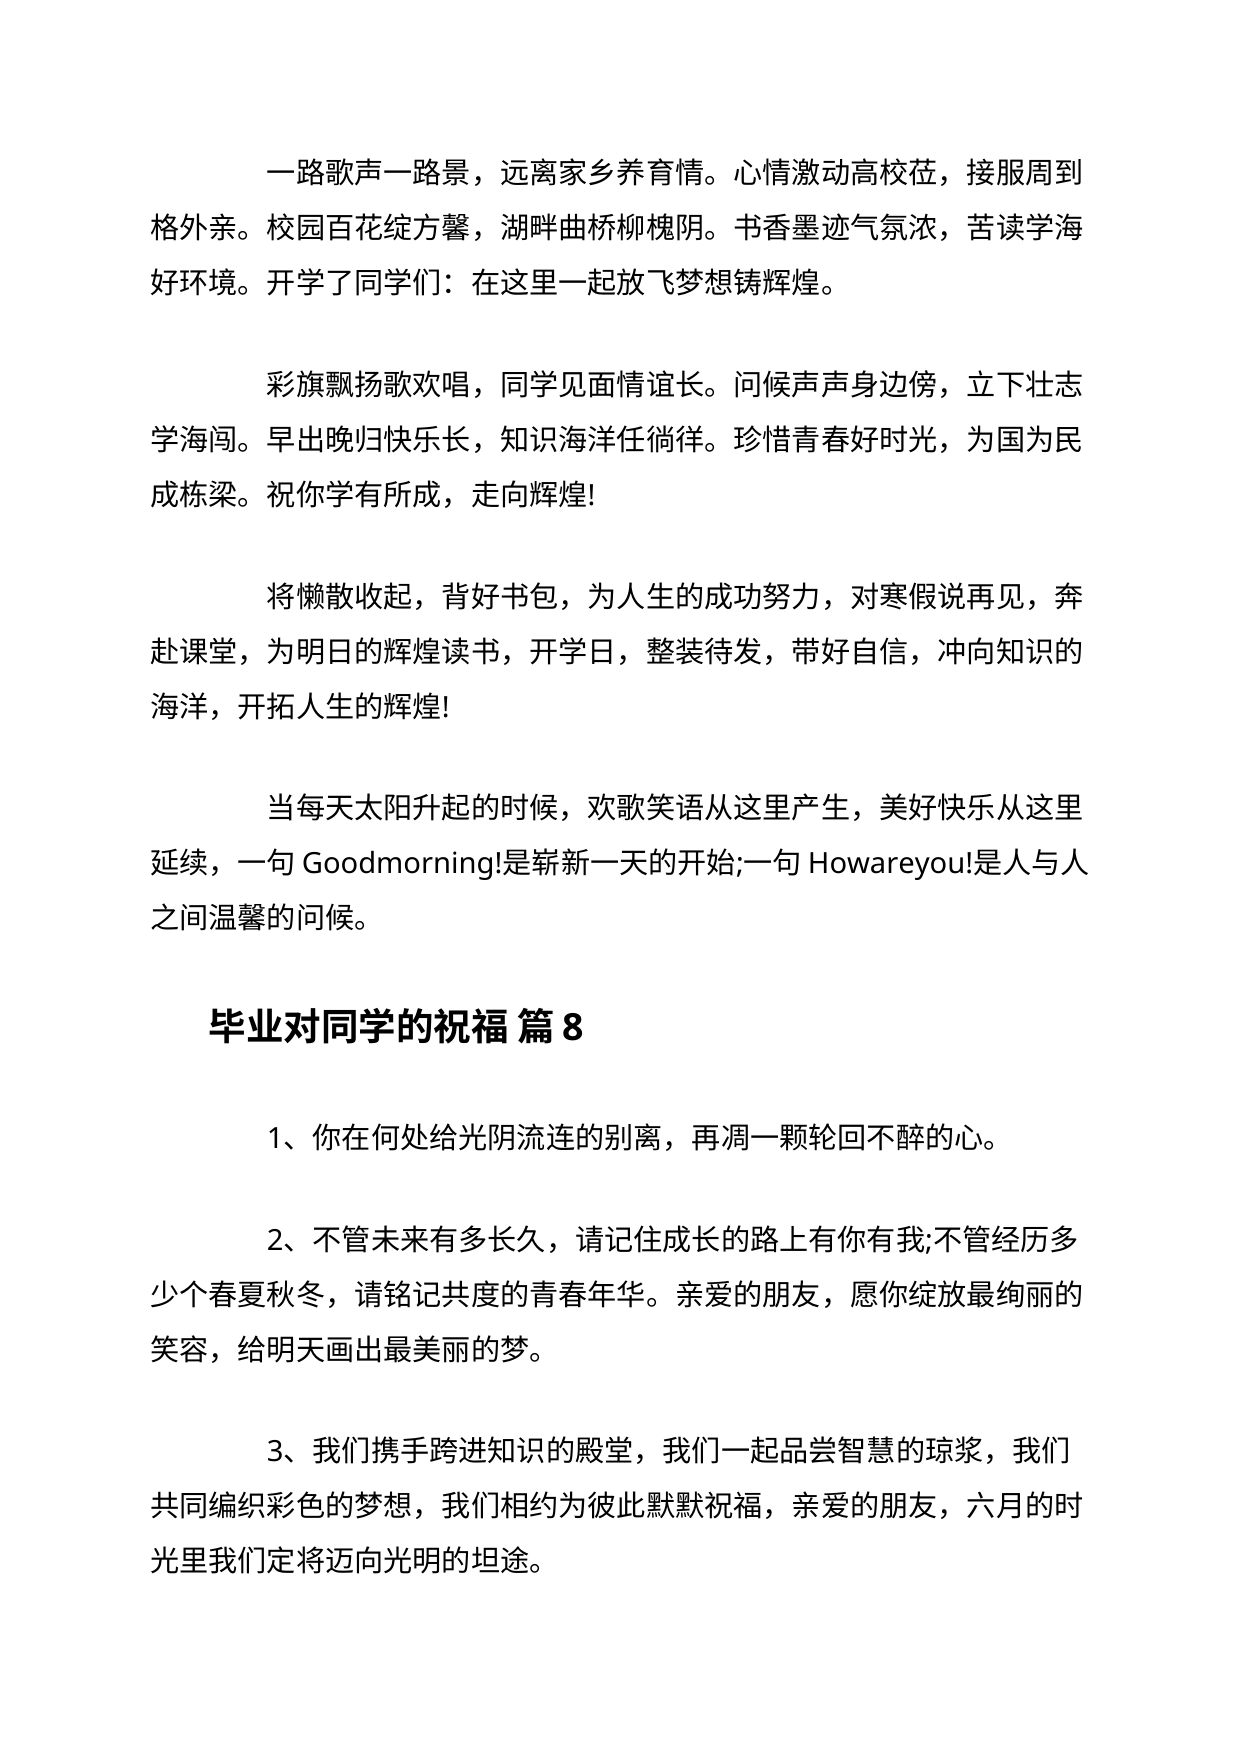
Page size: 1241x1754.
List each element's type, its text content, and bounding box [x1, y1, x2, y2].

text 毕业对同学的祝福 篇8 [150, 997, 1090, 1051]
text 1、你在何处给光阴流连的别离，再凋一颗轮回不醉的心。 [150, 1114, 1090, 1157]
text 一路歌声一路景，远离家乡养育情。心情激动高校莅，接服周到格外亲。校园百花绽方馨，湖畔曲桥柳槐阴。书香墨迹气氛浓，苦读学海好环境。开学了同学们：在这里一起放飞梦想铸辉煌。 [150, 150, 1090, 302]
text 当每天太阳升起的时候，欢歌笑语从这里产生，美好快乐从这里延续，一句Goodmorning!是崭新一天的开始;一句Howareyou!是人与人之间温馨的问候。 [150, 785, 1090, 937]
text 将懒散收起，背好书包，为人生的成功努力，对寒假说再见，奔赴课堂，为明日的辉煌读书，开学日，整装待发，带好自信，冲向知识的海洋，开拓人生的辉煌! [150, 573, 1090, 726]
text 3、我们携手跨进知识的殿堂，我们一起品尝智慧的琼浆，我们共同编织彩色的梦想，我们相约为彼此默默祝福，亲爱的朋友，六月的时光里我们定将迈向光明的坦途。 [150, 1428, 1090, 1580]
text 彩旗飘扬歌欢唱，同学见面情谊长。问候声声身边傍，立下壮志学海闯。早出晚归快乐长，知识海洋任徜徉。珍惜青春好时光，为国为民成栋梁。祝你学有所成，走向辉煌! [150, 362, 1090, 514]
text 2、不管未来有多长久，请记住成长的路上有你有我;不管经历多少个春夏秋冬，请铭记共度的青春年华。亲爱的朋友，愿你绽放最绚丽的笑容，给明天画出最美丽的梦。 [150, 1216, 1090, 1368]
